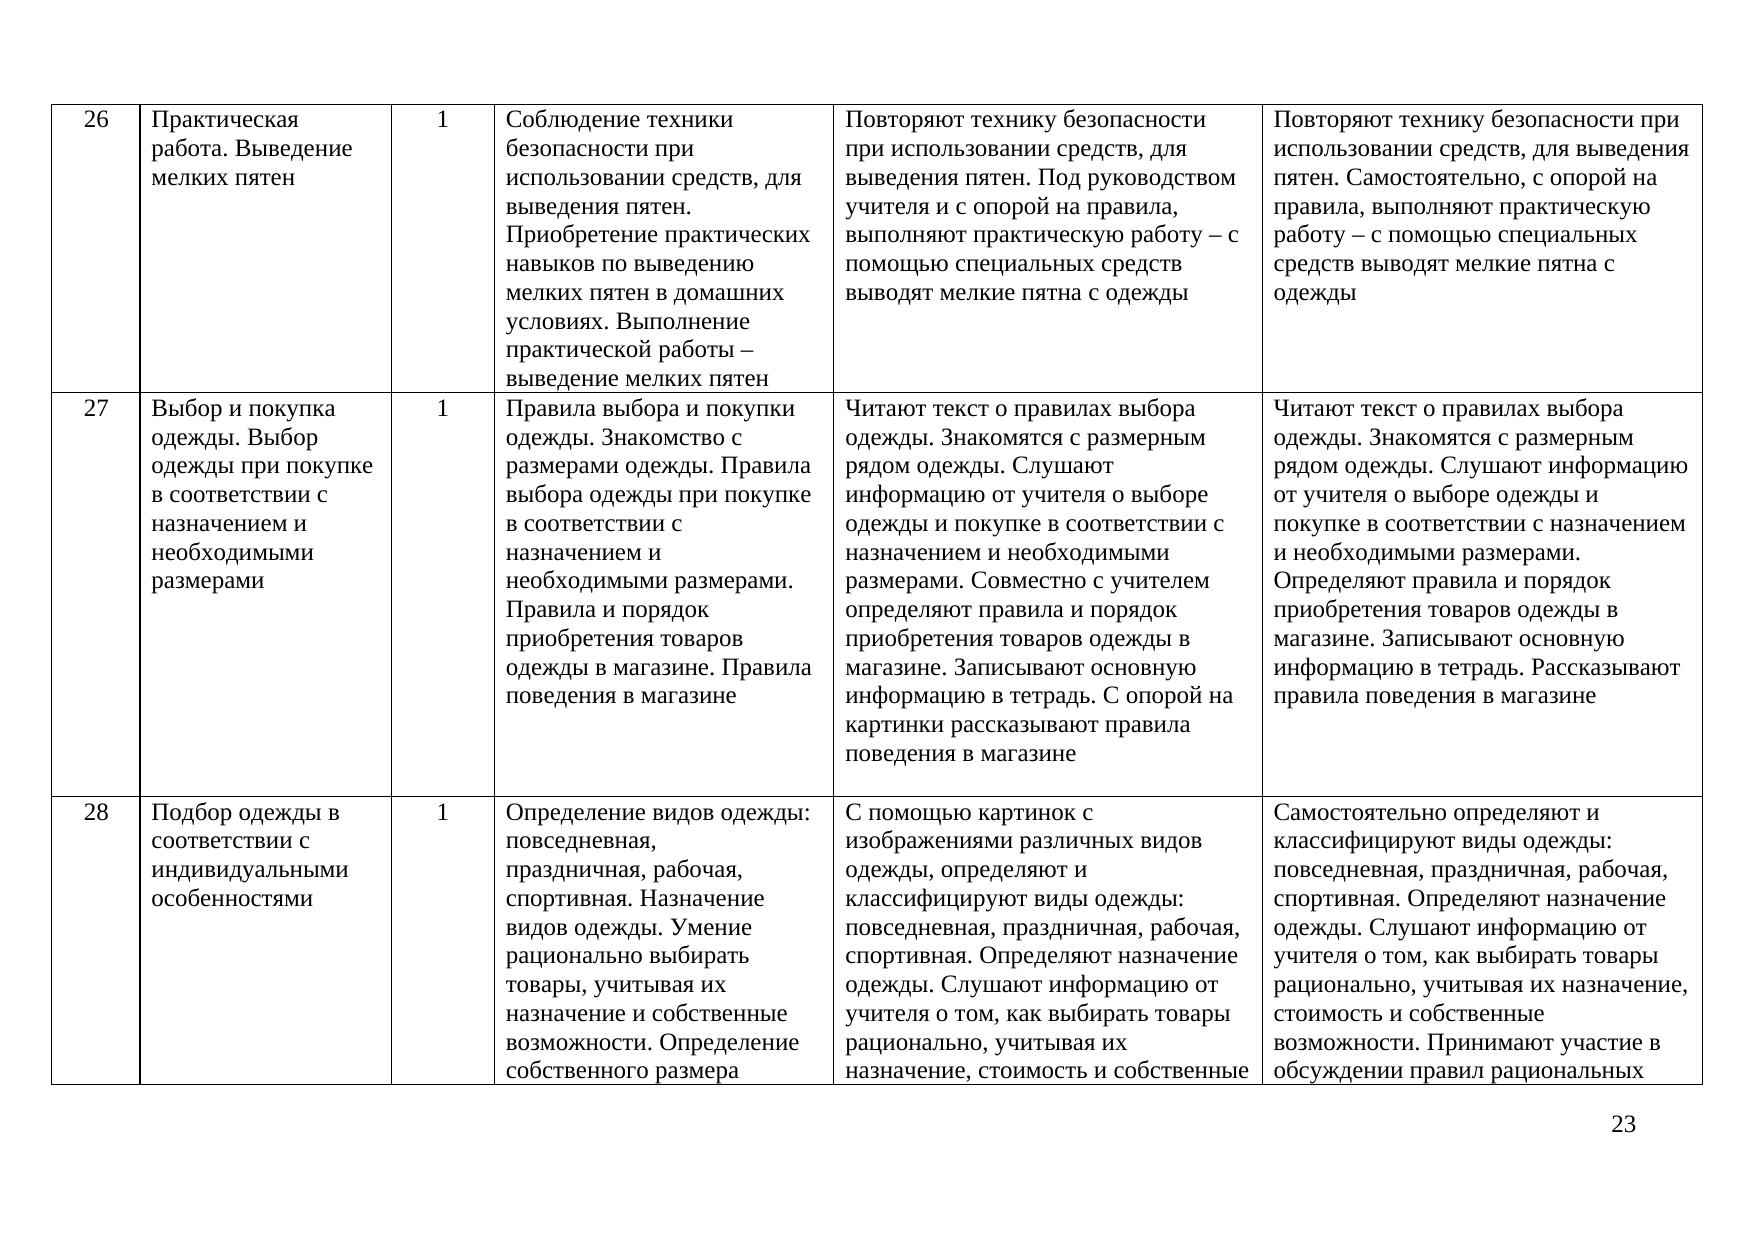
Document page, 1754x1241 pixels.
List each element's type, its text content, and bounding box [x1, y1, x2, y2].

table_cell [495, 797, 833, 1084]
table_cell 1 [392, 105, 494, 392]
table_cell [834, 797, 1262, 1084]
table_cell Правила выбора и покупки одежды. Знакомство с размерами одежды. Правила выбора одежды при покупке в соответствии с назначением и необходимыми размерами. Правила и порядок приобретения товаров одежды в магазине. Правила поведения в магазине [495, 393, 833, 796]
table_cell 1 [392, 393, 494, 796]
table_cell Выбор и покупка одежды. Выбор одежды при покупке в соответствии с назначением и необходимыми размерами [141, 393, 391, 796]
table_cell 26 [52, 105, 139, 392]
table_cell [141, 797, 391, 1084]
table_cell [1263, 797, 1702, 1084]
table_cell Повторяют технику безопасности при использовании средств, для выведения пятен. Самостоятельно, с опорой на правила, выполняют практическую работу – с помощью специальных средств выводят мелкие пятна с одежды [1263, 105, 1702, 392]
table_cell Практическая работа. Выведение мелких пятен [141, 105, 391, 392]
table_cell Читают текст о правилах выбора одежды. Знакомятся с размерным рядом одежды. Слушают информацию от учителя о выборе одежды и покупке в соответствии с назначением и необходимыми размерами. Определяют правила и порядок приобретения товаров одежды в магазине. Записывают основную информацию в тетрадь. Рассказывают правила поведения в магазине [1263, 393, 1702, 796]
table_cell Читают текст о правилах выбора одежды. Знакомятся с размерным рядом одежды. Слушают информацию от учителя о выборе одежды и покупке в соответствии с назначением и необходимыми размерами. Совместно с учителем определяют правила и порядок приобретения товаров одежды в магазине. Записывают основную информацию в тетрадь. С опорой на картинки рассказывают правила поведения в магазине [834, 393, 1262, 796]
table_cell 27 [52, 393, 139, 796]
table_cell Соблюдение техники безопасности при использовании средств, для выведения пятен. Приобретение практических навыков по выведению мелких пятен в домашних условиях. Выполнение практической работы – выведение мелких пятен [495, 105, 833, 392]
table_cell 28 [52, 797, 139, 1084]
table_cell Повторяют технику безопасности при использовании средств, для выведения пятен. Под руководством учителя и с опорой на правила, выполняют практическую работу – с помощью специальных средств выводят мелкие пятна с одежды [834, 105, 1262, 392]
table_cell 1 [392, 797, 494, 1084]
